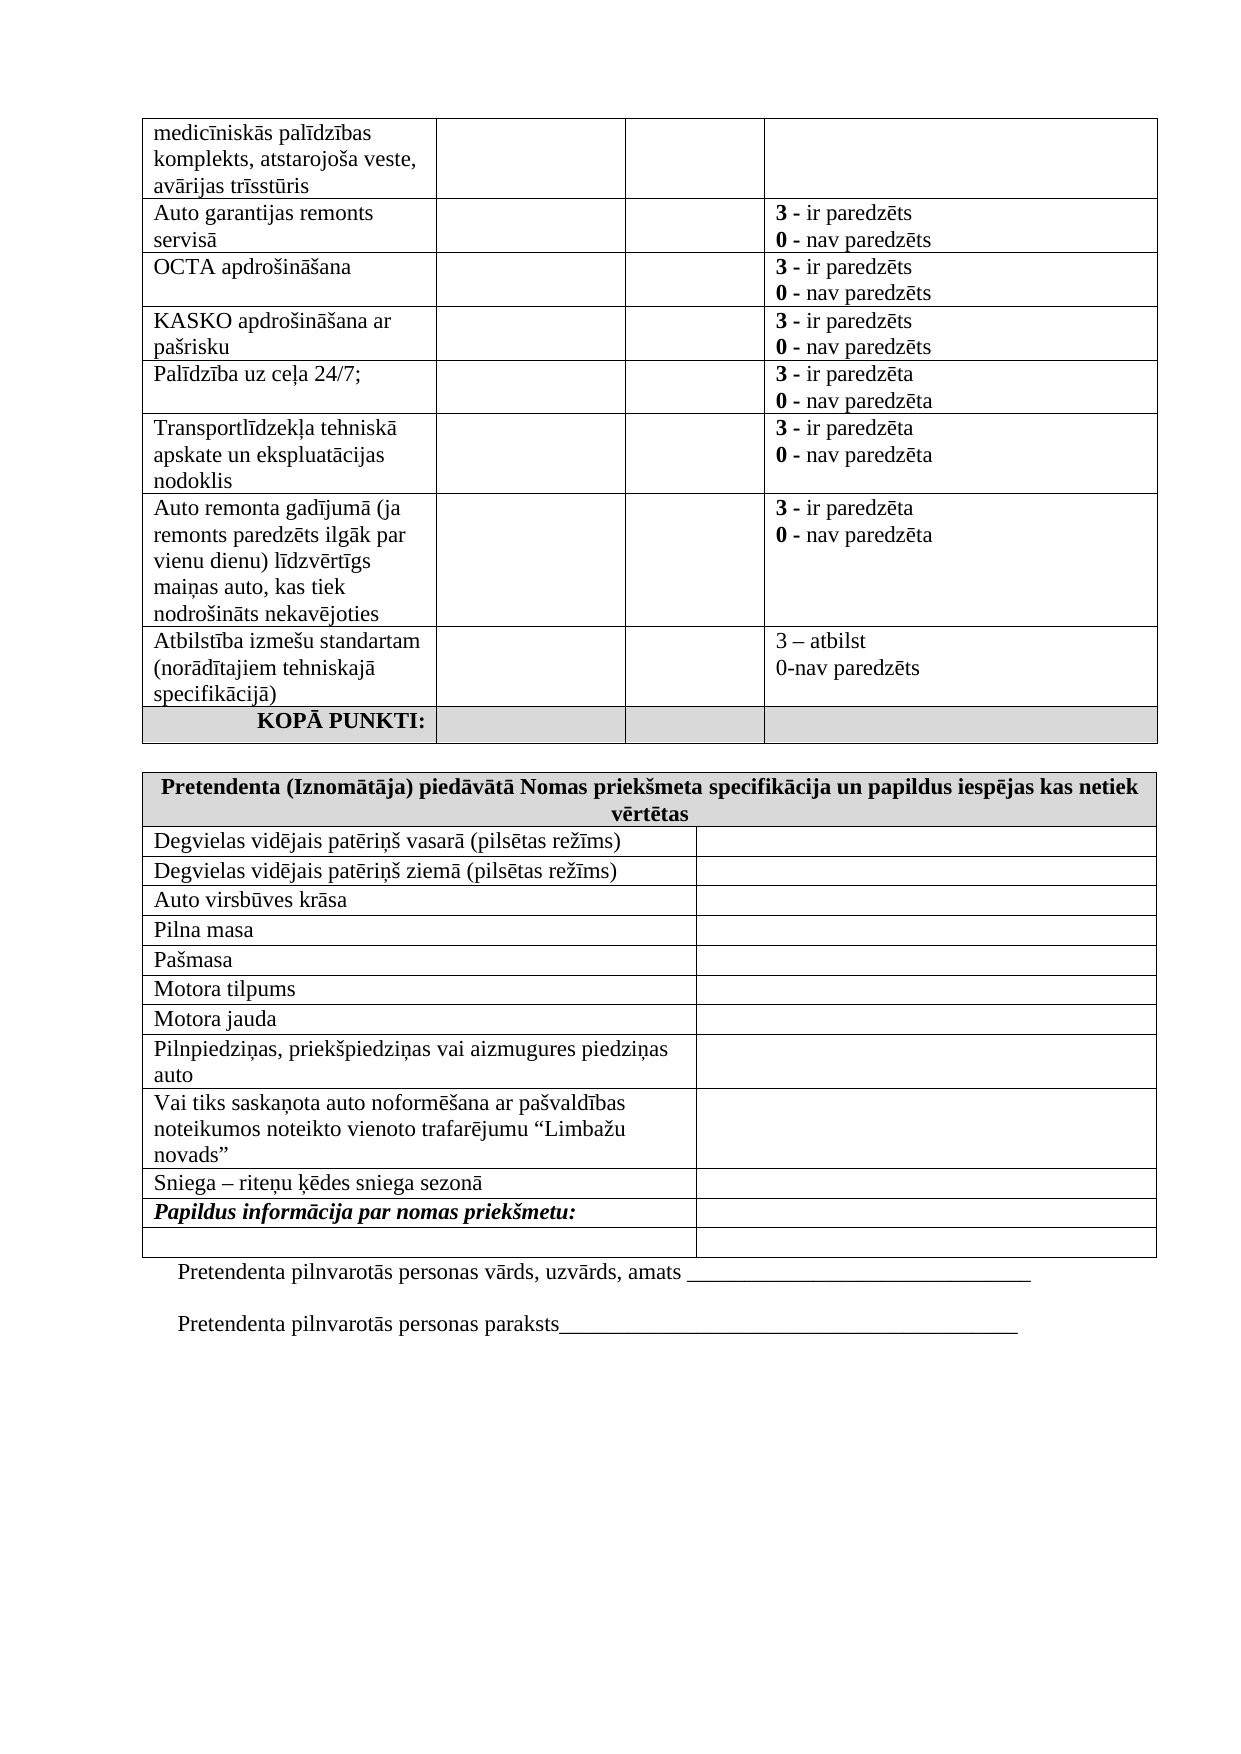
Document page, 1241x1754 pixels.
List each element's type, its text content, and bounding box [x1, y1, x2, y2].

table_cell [765, 119, 1157, 198]
table_cell Motora tilpums [143, 976, 696, 1004]
table_cell [626, 414, 764, 493]
table_cell Pašmasa [143, 946, 696, 974]
table_cell Auto remonta gadījumā (ja remonts paredzēts ilgāk par vienu dienu) līdzvērtīgs maiņas auto, kas tiek nodrošināts nekavējoties [143, 494, 436, 626]
table_cell 3 - ir paredzēts 0 - nav paredzēts [765, 253, 1157, 306]
text Pretendenta pilnvarotās personas paraksts________________________________________ [177, 1311, 1122, 1337]
table_cell Auto garantijas remonts servisā [143, 199, 436, 252]
table_cell Degvielas vidējais patēriņš ziemā (pilsētas režīms) [143, 857, 696, 885]
table_cell [697, 827, 1156, 856]
table_cell Palīdzība uz ceļa 24/7; [143, 361, 436, 413]
table_cell [437, 494, 625, 626]
table_cell OCTA apdrošināšana [143, 253, 436, 306]
table_cell 3 - ir paredzēts 0 - nav paredzēts [765, 307, 1157, 359]
table_cell KOPĀ PUNKTI: [143, 707, 436, 742]
table_cell [437, 627, 625, 706]
table_cell Pilnpiedziņas, priekšpiedziņas vai aizmugures piedziņas auto [143, 1035, 696, 1088]
table_cell [626, 119, 764, 198]
table_cell 3 - ir paredzēta 0 - nav paredzēta [765, 494, 1157, 626]
table_cell [765, 707, 1157, 742]
table_cell 3 - ir paredzēta 0 - nav paredzēta [765, 414, 1157, 493]
table_cell [437, 707, 625, 742]
table_cell [626, 307, 764, 359]
table_cell [697, 946, 1156, 974]
table_cell [697, 886, 1156, 915]
table_cell Motora jauda [143, 1005, 696, 1034]
table_cell Atbilstība izmešu standartam (norādītajiem tehniskajā specifikācijā) [143, 627, 436, 706]
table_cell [143, 119, 436, 198]
table_cell Degvielas vidējais patēriņš vasarā (pilsētas režīms) [143, 827, 696, 856]
table_cell [437, 119, 625, 198]
table_cell [143, 1228, 696, 1257]
table_cell [626, 199, 764, 252]
table_cell [626, 627, 764, 706]
table_cell Vai tiks saskaņota auto noformēšana ar pašvaldības noteikumos noteikto vienoto trafarējumu “Limbažu novads” [143, 1089, 696, 1168]
table_cell [697, 1089, 1156, 1168]
table_cell [697, 1005, 1156, 1034]
table_header Pretendenta (Iznomātāja) piedāvātā Nomas priekšmeta specifikācija un papildus iespējas kas netiek vērtētas [143, 773, 1156, 826]
table_cell [697, 1035, 1156, 1088]
table_cell [437, 414, 625, 493]
table_cell [437, 199, 625, 252]
table_cell [697, 916, 1156, 945]
table_cell [437, 361, 625, 413]
table_cell [697, 1199, 1156, 1227]
table_cell [437, 253, 625, 306]
table_cell 3 - ir paredzēts 0 - nav paredzēts [765, 199, 1157, 252]
table_cell [697, 857, 1156, 885]
table_cell Sniega – riteņu ķēdes sniega sezonā [143, 1169, 696, 1197]
table_cell Transportlīdzekļa tehniskā apskate un ekspluatācijas nodoklis [143, 414, 436, 493]
table_cell 3 – atbilst 0-nav paredzēts [765, 627, 1157, 706]
table_cell [626, 253, 764, 306]
table_cell [697, 1169, 1156, 1197]
table_cell [697, 1228, 1156, 1257]
table_cell [626, 707, 764, 742]
table_cell Pilna masa [143, 916, 696, 945]
table_cell [437, 307, 625, 359]
text Pretendenta pilnvarotās personas vārds, uzvārds, amats ______________________________ [177, 1258, 1122, 1284]
table_cell 3 - ir paredzēta 0 - nav paredzēta [765, 361, 1157, 413]
table_cell KASKO apdrošināšana ar pašrisku [143, 307, 436, 359]
table_cell [697, 976, 1156, 1004]
table_cell [626, 494, 764, 626]
table_cell Papildus informācija par nomas priekšmetu: [143, 1199, 696, 1227]
table_cell Auto virsbūves krāsa [143, 886, 696, 915]
table_cell [626, 361, 764, 413]
